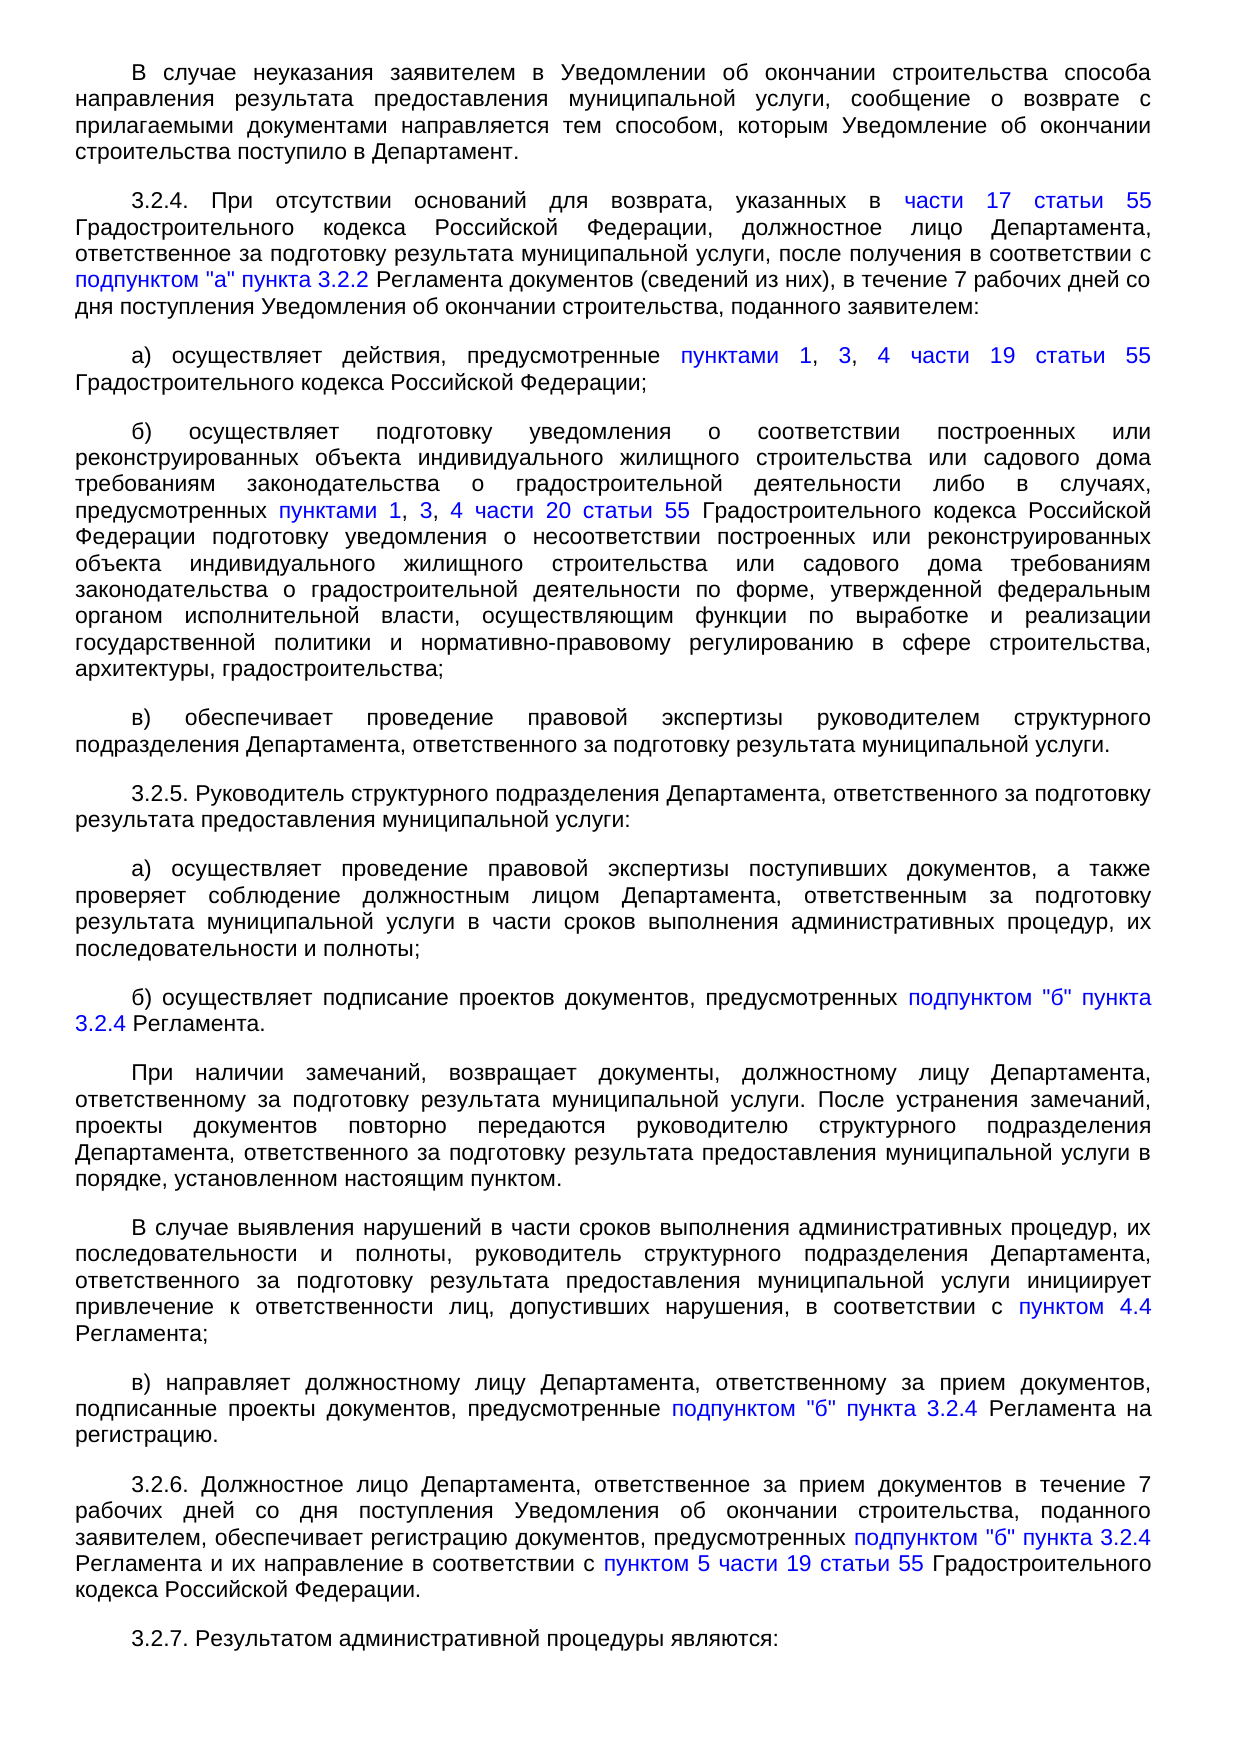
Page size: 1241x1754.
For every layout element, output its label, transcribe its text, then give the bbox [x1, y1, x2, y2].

text В случае неуказания заявителем в Уведомлении об окончании строительства способа направления результата предоставления муниципальной услуги, сообщение о возврате с прилагаемыми документами направляется тем способом, которым Уведомление об окончании строительства поступило в Департамент. [75, 59, 1152, 164]
text в) направляет должностному лицу Департамента, ответственному за прием документов, подписанные проекты документов, предусмотренные подпунктом "б" пункта 3.2.4 Регламента на регистрацию. [75, 1369, 1152, 1448]
text 3.2.4. При отсутствии оснований для возврата, указанных в части 17 статьи 55 Градостроительного кодекса Российской Федерации, должностное лицо Департамента, ответственное за подготовку результата муниципальной услуги, после получения в соответствии с подпунктом "а" пункта 3.2.2 Регламента документов (сведений из них), в течение 7 рабочих дней со дня поступления Уведомления об окончании строительства, поданного заявителем: [75, 187, 1152, 319]
text В случае выявления нарушений в части сроков выполнения административных процедур, их последовательности и полноты, руководитель структурного подразделения Департамента, ответственного за подготовку результата предоставления муниципальной услуги инициирует привлечение к ответственности лиц, допустивших нарушения, в соответствии с пунктом 4.4 Регламента; [75, 1214, 1152, 1346]
text 3.2.6. Должностное лицо Департамента, ответственное за прием документов в течение 7 рабочих дней со дня поступления Уведомления об окончании строительства, поданного заявителем, обеспечивает регистрацию документов, предусмотренных подпунктом "б" пункта 3.2.4 Регламента и их направление в соответствии с пунктом 5 части 19 статьи 55 Градостроительного кодекса Российской Федерации. [75, 1471, 1152, 1602]
text 3.2.5. Руководитель структурного подразделения Департамента, ответственного за подготовку результата предоставления муниципальной услуги: [75, 780, 1152, 832]
text б) осуществляет подготовку уведомления о соответствии построенных или реконструированных объекта индивидуального жилищного строительства или садового дома требованиям законодательства о градостроительной деятельности либо в случаях, предусмотренных пунктами 1, 3, 4 части 20 статьи 55 Градостроительного кодекса Российской Федерации подготовку уведомления о несоответствии построенных или реконструированных объекта индивидуального жилищного строительства или садового дома требованиям законодательства о градостроительной деятельности по форме, утвержденной федеральным органом исполнительной власти, осуществляющим функции по выработке и реализации государственной политики и нормативно-правовому регулированию в сфере строительства, архитектуры, градостроительства; [75, 418, 1152, 681]
text б) осуществляет подписание проектов документов, предусмотренных подпунктом "б" пункта 3.2.4 Регламента. [75, 984, 1152, 1036]
text 3.2.7. Результатом административной процедуры являются: [75, 1625, 1152, 1652]
text а) осуществляет проведение правовой экспертизы поступивших документов, а также проверяет соблюдение должностным лицом Департамента, ответственным за подготовку результата муниципальной услуги в части сроков выполнения административных процедур, их последовательности и полноты; [75, 855, 1152, 961]
text в) обеспечивает проведение правовой экспертизы руководителем структурного подразделения Департамента, ответственного за подготовку результата муниципальной услуги. [75, 704, 1152, 757]
text При наличии замечаний, возвращает документы, должностному лицу Департамента, ответственному за подготовку результата муниципальной услуги. После устранения замечаний, проекты документов повторно передаются руководителю структурного подразделения Департамента, ответственного за подготовку результата предоставления муниципальной услуги в порядке, установленном настоящим пунктом. [75, 1059, 1152, 1191]
text а) осуществляет действия, предусмотренные пунктами 1, 3, 4 части 19 статьи 55 Градостроительного кодекса Российской Федерации; [75, 342, 1152, 395]
